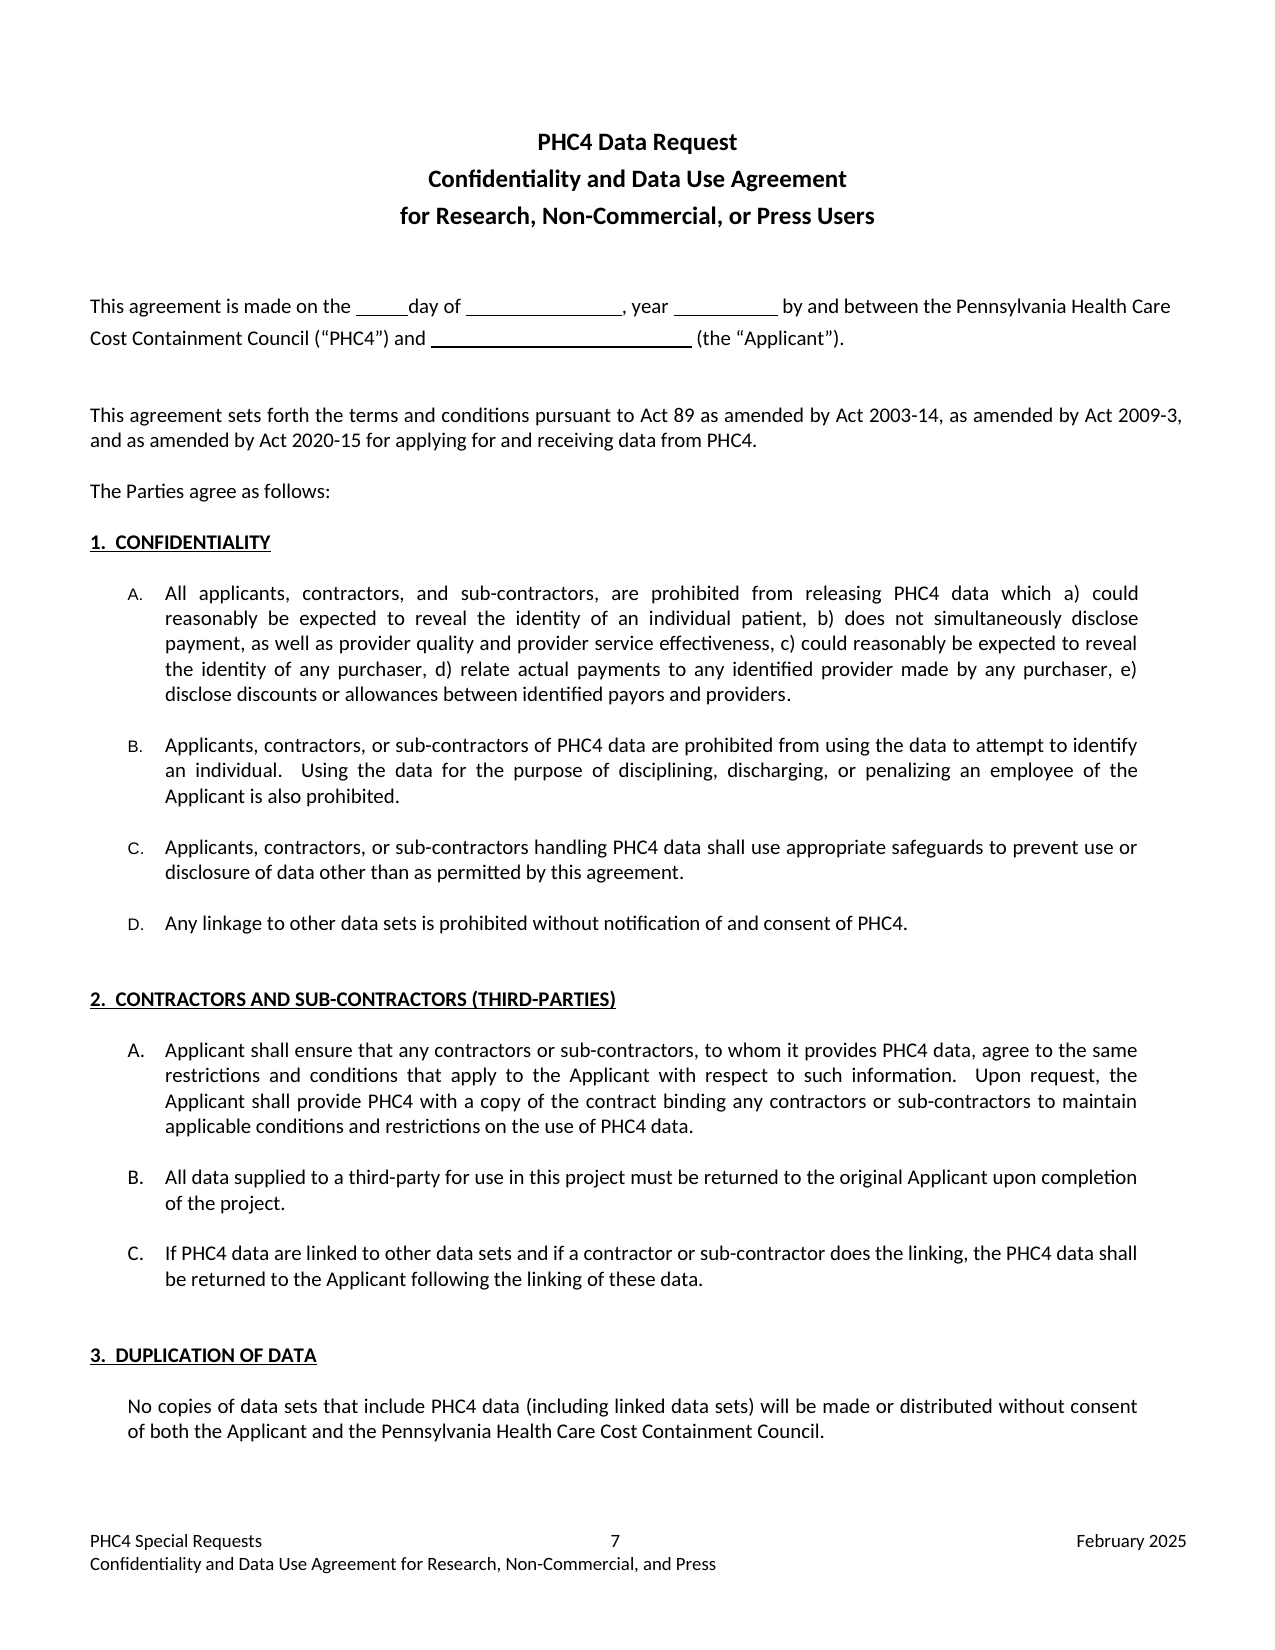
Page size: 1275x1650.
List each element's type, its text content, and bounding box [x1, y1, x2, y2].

text This agreement sets forth the terms and conditions pursuant to Act 89 as amended by Act 2003-14, as amended by Act 2009-3, and as amended by Act 2020-15 for applying for and receiving data from PHC4. [90, 402, 1185, 453]
title PHC4 Data Request [90, 126, 1185, 157]
list Applicant shall ensure that any contractors or sub-contractors, to whom it provides PHC4 data, agree to the same restrictions and conditions that apply to the Applicant with respect to such information. Upon request, the Applicant shall provide PHC4 with a copy of the contract binding any contractors or sub-contractors to maintain applicable conditions and restrictions on the use of PHC4 data. [127, 1037, 1140, 1139]
list Applicants, contractors, or sub-contractors handling PHC4 data shall use appropriate safeguards to prevent use or disclosure of data other than as permitted by this agreement. [127, 834, 1140, 885]
list All data supplied to a third-party for use in this project must be returned to the original Applicant upon completion of the project. [127, 1164, 1140, 1215]
text 3. Duplication of Data [90, 1342, 1185, 1368]
text The Parties agree as follows: [90, 478, 1185, 503]
title Confidentiality and Data Use Agreement [90, 163, 1185, 193]
text No copies of data sets that include PHC4 data (including linked data sets) will be made or distributed without consent of both the Applicant and the Pennsylvania Health Care Cost Containment Council. [127, 1393, 1140, 1444]
text 1. CONFIDENTIALITY [90, 529, 1185, 554]
list Any linkage to other data sets is prohibited without notification of and consent of PHC4. [127, 910, 1140, 936]
title for Research, Non-Commercial, or Press Users [90, 200, 1185, 230]
text 2. CONTRACTORS AND Sub-contractors (Third-Parties) [90, 986, 1185, 1012]
list All applicants, contractors, and sub-contractors, are prohibited from releasing PHC4 data which a) could reasonably be expected to reveal the identity of an individual patient, b) does not simultaneously disclose payment, as well as provider quality and provider service effectiveness, c) could reasonably be expected to reveal the identity of any purchaser, d) relate actual payments to any identified provider made by any purchaser, e) disclose discounts or allowances between identified payors and providers. [127, 580, 1140, 707]
text This agreement is made on the day of , year by and between the Pennsylvania Health Care Cost Containment Council (“PHC4”) and (the “Applicant”). [90, 289, 1185, 351]
list Applicants, contractors, or sub-contractors of PHC4 data are prohibited from using the data to attempt to identify an individual. Using the data for the purpose of disciplining, discharging, or penalizing an employee of the Applicant is also prohibited. [127, 732, 1140, 808]
list If PHC4 data are linked to other data sets and if a contractor or sub-contractor does the linking, the PHC4 data shall be returned to the Applicant following the linking of these data. [127, 1241, 1140, 1291]
